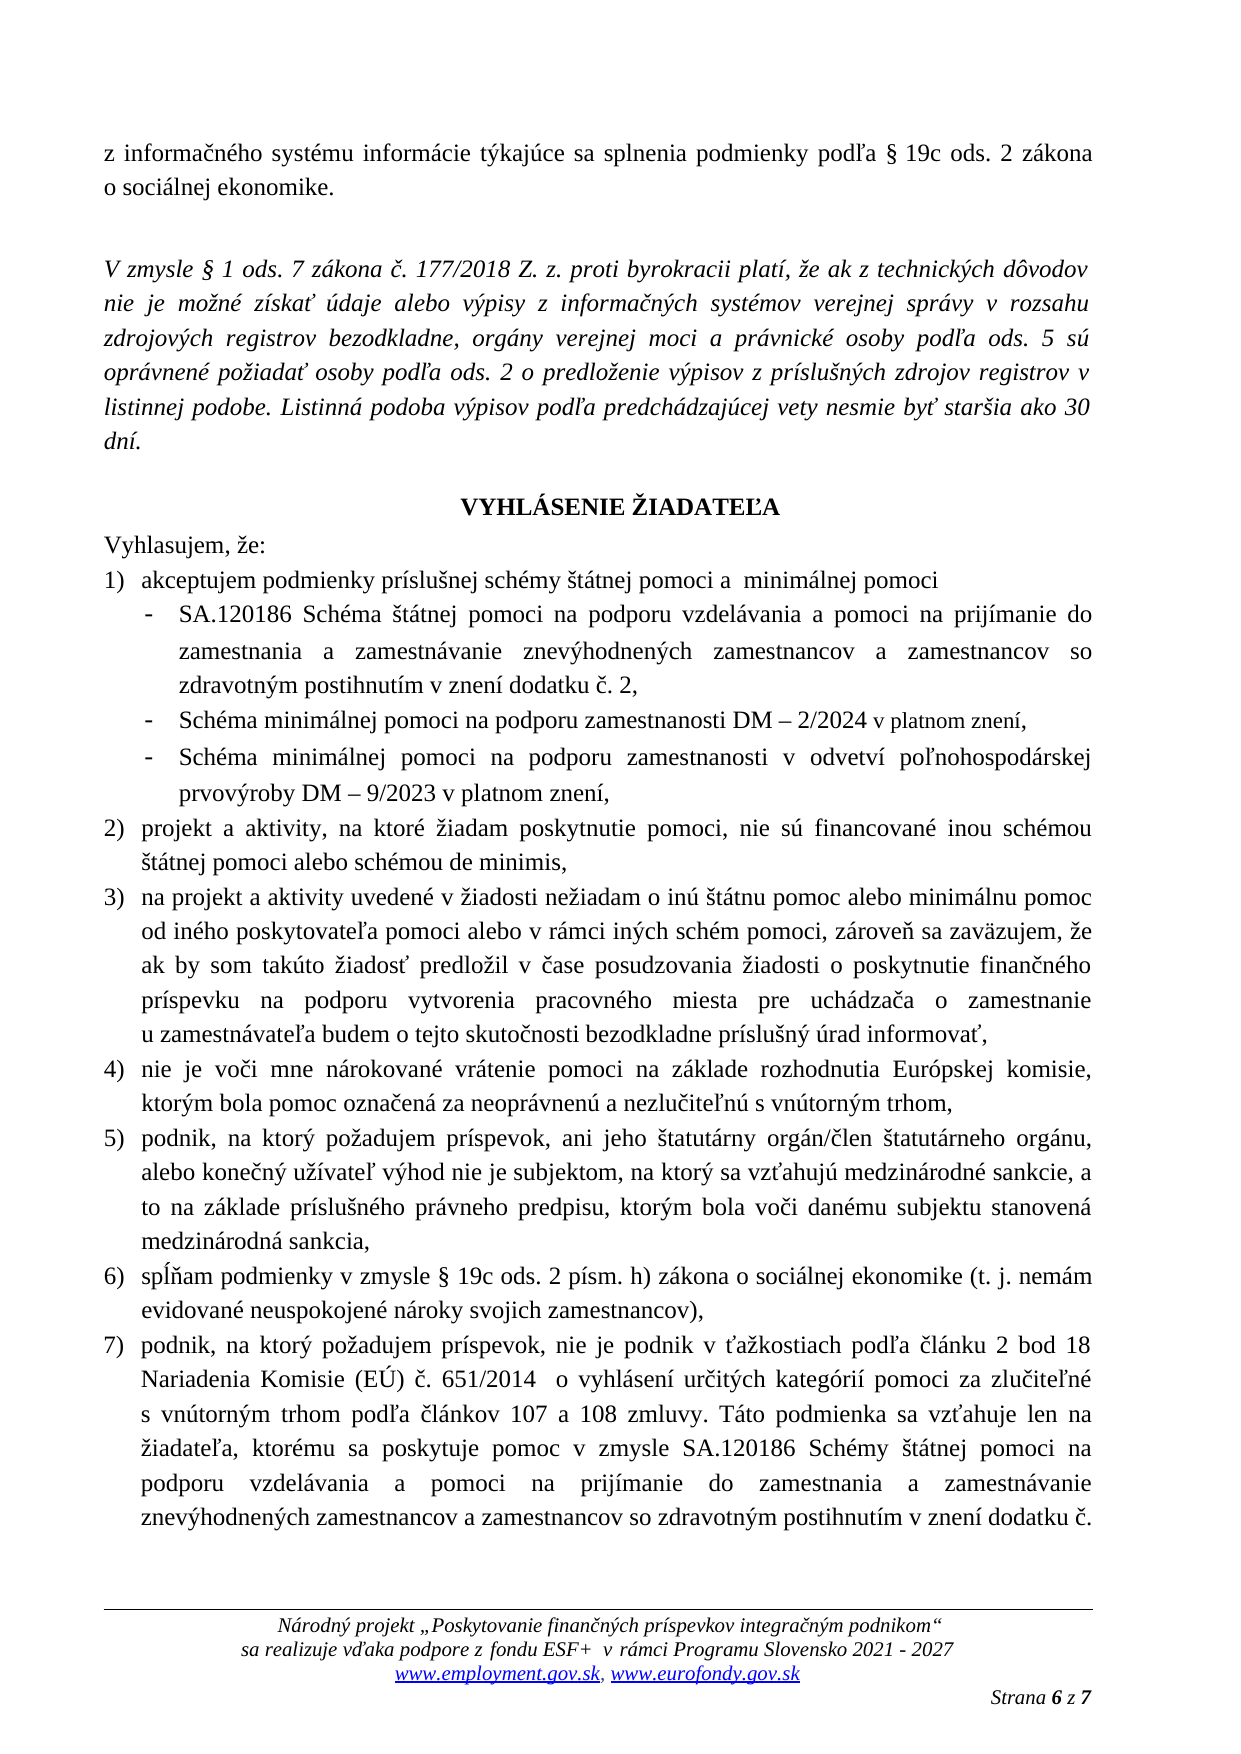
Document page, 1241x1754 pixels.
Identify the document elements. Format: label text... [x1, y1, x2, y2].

list Schéma minimálnej pomoci na podporu zamestnanosti DM – 2/2024 v platnom znení, [141, 705, 1093, 736]
list SA.120186 Schéma štátnej pomoci na podporu vzdelávania a pomoci na prijímanie do zamestnania a zamestnávanie znevýhodnených zamestnancov a zamestnancov so zdravotným postihnutím v znení dodatku č. 2, [141, 599, 1093, 699]
list spĺňam podmienky v zmysle § 19c ods. 2 písm. h) zákona o sociálnej ekonomike (t. j. nemám evidované neuspokojené nároky svojich zamestnancov), [103, 1261, 1093, 1324]
text V zmysle § 1 ods. 7 zákona č. 177/2018 Z. z. proti byrokracii platí, že ak z technických dôvodov nie je možné získať údaje alebo výpisy z informačných systémov verejnej správy v rozsahu zdrojových registrov bezodkladne, orgány verejnej moci a právnické osoby podľa ods. 5 sú oprávnené požiadať osoby podľa ods. 2 o predloženie výpisov z príslušných zdrojov registrov v listinnej podobe. Listinná podoba výpisov podľa predchádzajúcej vety nesmie byť staršia ako 30 dní. [103, 254, 1093, 455]
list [103, 1330, 1093, 1531]
list Schéma minimálnej pomoci na podporu zamestnanosti v odvetví poľnohospodárskej prvovýroby DM – 9/2023 v platnom znení, [141, 742, 1093, 807]
text VYHLÁSENIE ŽIADATEĽA [103, 492, 1137, 521]
list na projekt a aktivity uvedené v žiadosti nežiadam o inú štátnu pomoc alebo minimálnu pomoc od iného poskytovateľa pomoci alebo v rámci iných schém pomoci, zároveň sa zaväzujem, že ak by som takúto žiadosť predložil v čase posudzovania žiadosti o poskytnutie finančného príspevku na podporu vytvorenia pracovného miesta pre uchádzača o zamestnanie u zamestnávateľa budem o tejto skutočnosti bezodkladne príslušný úrad informovať, [103, 882, 1093, 1048]
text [103, 138, 1093, 201]
list projekt a aktivity, na ktoré žiadam poskytnutie pomoci, nie sú financované inou schémou štátnej pomoci alebo schémou de minimis, [103, 813, 1093, 876]
list akceptujem podmienky príslušnej schémy štátnej pomoci a minimálnej pomoci [103, 565, 1093, 593]
text Vyhlasujem, že: [103, 530, 1093, 559]
list podnik, na ktorý požadujem príspevok, ani jeho štatutárny orgán/člen štatutárneho orgánu, alebo konečný užívateľ výhod nie je subjektom, na ktorý sa vzťahujú medzinárodné sankcie, a to na základe príslušného právneho predpisu, ktorým bola voči danému subjektu stanovená medzinárodná sankcia, [103, 1123, 1093, 1255]
list nie je voči mne nárokované vrátenie pomoci na základe rozhodnutia Európskej komisie, ktorým bola pomoc označená za neoprávnenú a nezlučiteľnú s vnútorným trhom, [103, 1054, 1093, 1117]
